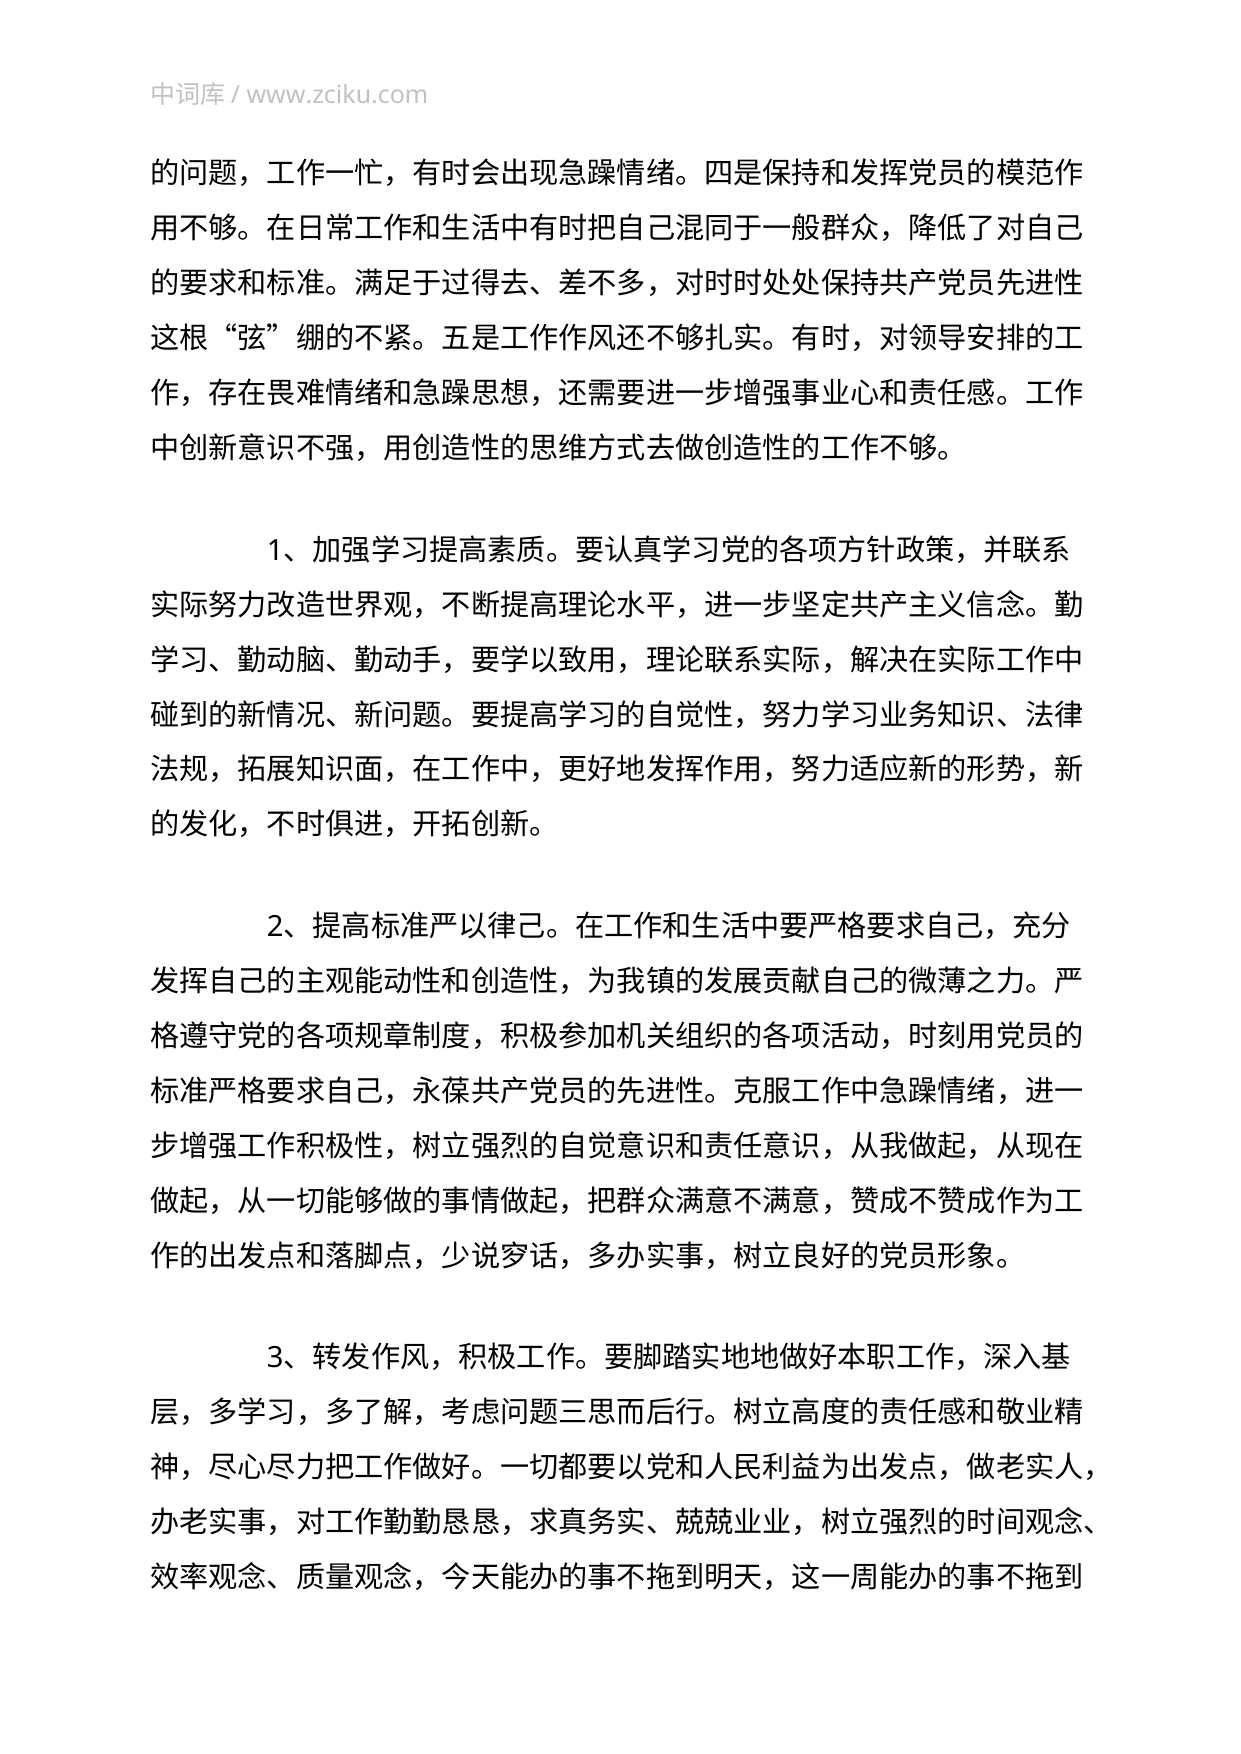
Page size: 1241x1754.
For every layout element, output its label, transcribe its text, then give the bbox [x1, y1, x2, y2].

text 1、加强学习提高素质。要认真学习党的各项方针政策，并联系实际努力改造世界观，不断提高理论水平，进一步坚定共产主义信念。勤学习、勤动脑、勤动手，要学以致用，理论联系实际，解决在实际工作中碰到的新情况、新问题。要提高学习的自觉性，努力学习业务知识、法律法规，拓展知识面，在工作中，更好地发挥作用，努力适应新的形势，新的发化，不时俱进，开拓创新。 [150, 526, 1090, 843]
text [150, 150, 1090, 467]
text 2、提高标准严以律己。在工作和生活中要严格要求自己，充分发挥自己的主观能动性和创造性，为我镇的发展贡献自己的微薄之力。严格遵守党的各项规章制度，积极参加机关组织的各项活动，时刻用党员的标准严格要求自己，永葆共产党员的先进性。克服工作中急躁情绪，进一步增强工作积极性，树立强烈的自觉意识和责任意识，从我做起，从现在做起，从一切能够做的事情做起，把群众满意不满意，赞成不赞成作为工作的出发点和落脚点，少说穸话，多办实事，树立良好的党员形象。 [150, 903, 1090, 1274]
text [150, 1334, 1090, 1596]
